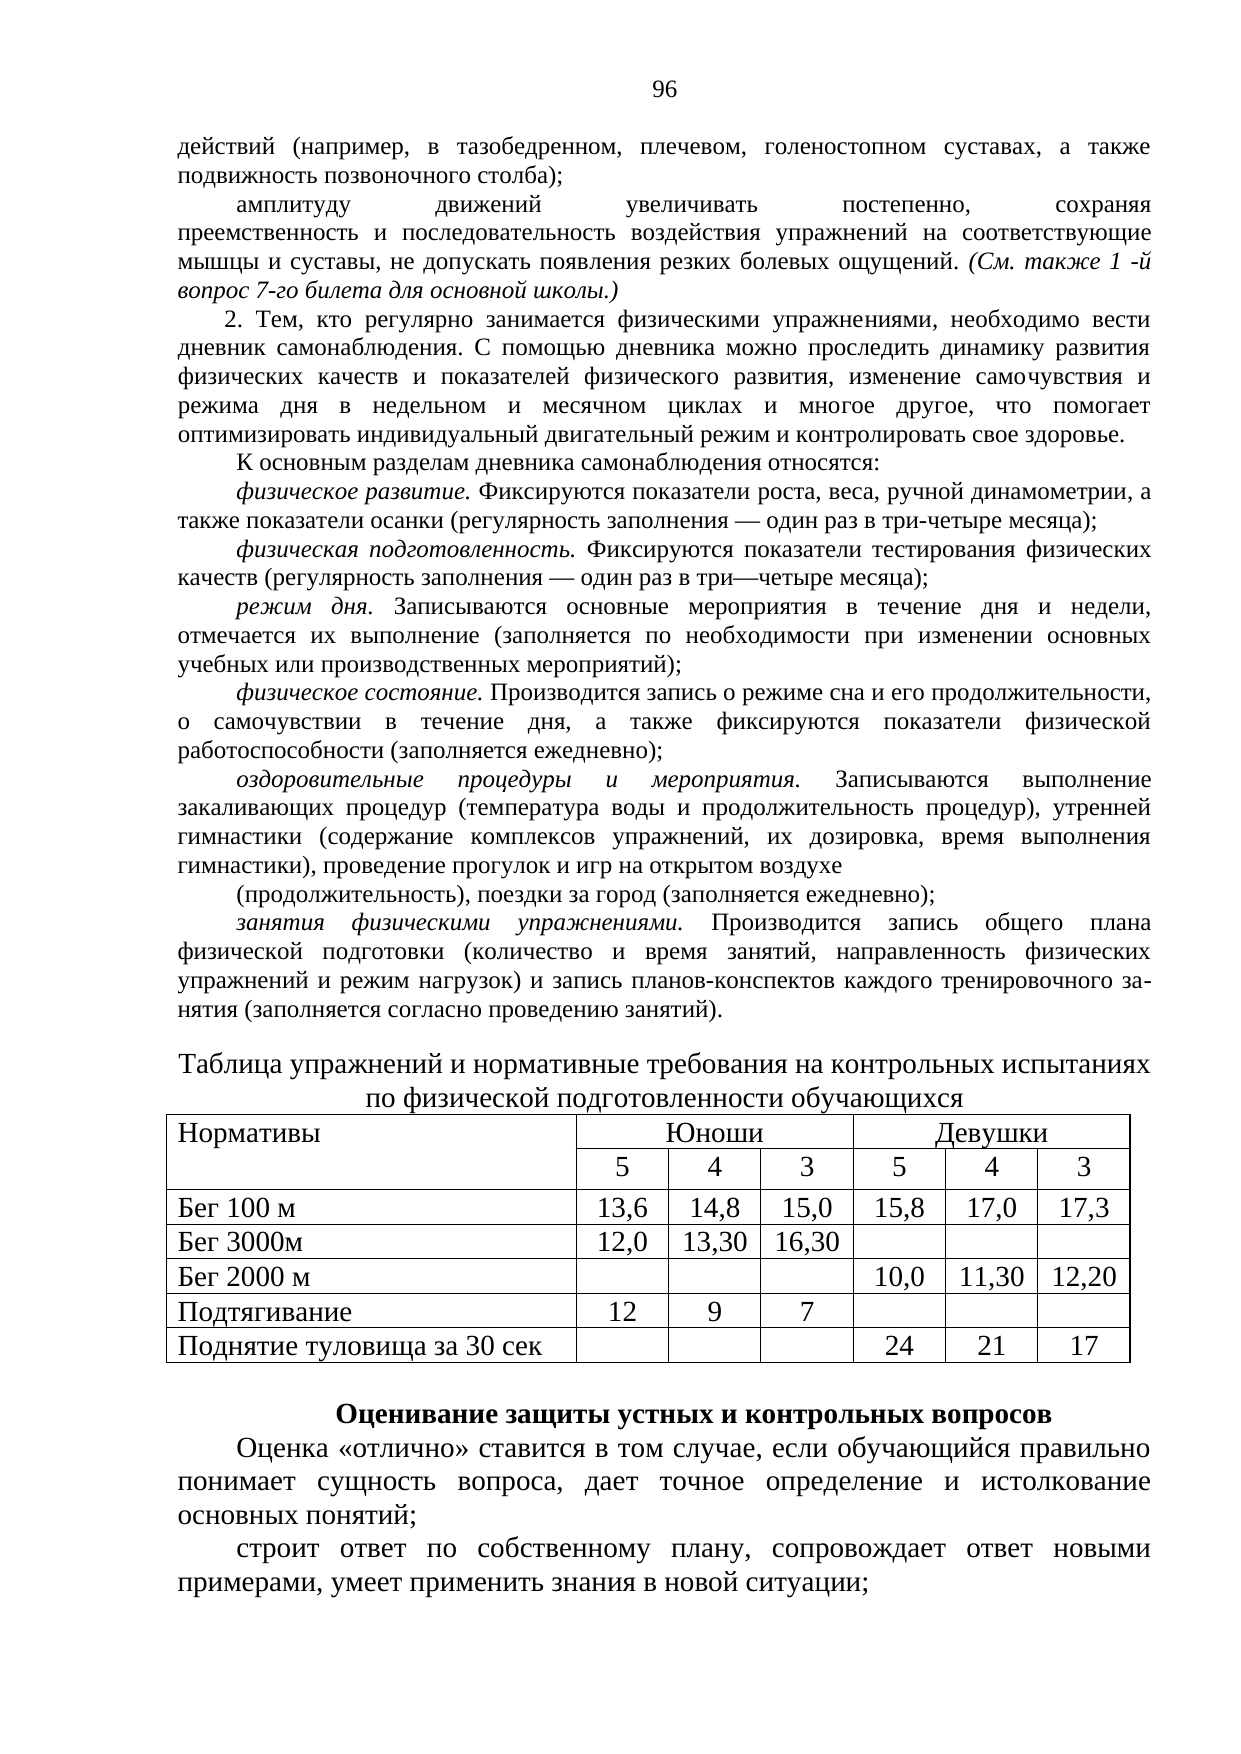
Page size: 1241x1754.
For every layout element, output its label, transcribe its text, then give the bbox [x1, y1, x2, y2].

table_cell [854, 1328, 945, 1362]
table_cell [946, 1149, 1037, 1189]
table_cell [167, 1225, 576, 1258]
text Оценка «отлично» ставится в том случае, если обучающийся правильно понимает сущность вопроса, дает точное определение и истолкование основных понятий; [177, 1430, 1152, 1531]
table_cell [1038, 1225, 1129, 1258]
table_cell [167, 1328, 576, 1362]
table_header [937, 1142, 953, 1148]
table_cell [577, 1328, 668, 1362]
text К основным разделам дневника самонаблюдения относятся: [177, 447, 1152, 476]
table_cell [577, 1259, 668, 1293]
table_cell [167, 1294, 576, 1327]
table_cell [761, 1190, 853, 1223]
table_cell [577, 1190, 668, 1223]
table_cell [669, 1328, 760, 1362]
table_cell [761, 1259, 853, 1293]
text физическое состояние. Производится запись о режиме сна и его продолжительности, о самочувствии в течение дня, а также фиксируются показатели физической работоспособности (заполняется ежедневно); [177, 677, 1152, 764]
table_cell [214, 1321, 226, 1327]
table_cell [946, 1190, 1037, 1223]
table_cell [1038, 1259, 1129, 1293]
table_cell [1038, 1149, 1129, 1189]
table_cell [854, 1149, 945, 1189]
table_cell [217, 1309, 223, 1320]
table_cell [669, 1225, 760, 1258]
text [177, 131, 1152, 189]
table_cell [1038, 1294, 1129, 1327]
text занятия физическими упражнениями. Производится запись общего плана физической подготовки (количество и время занятий, направленность физических упражнений и режим нагрузок) и запись планов-конспектов каждого тренировочного занятия (заполняется согласно проведению занятий). [177, 907, 1152, 1022]
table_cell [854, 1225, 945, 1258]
text 2. Тем, кто регулярно занимается физическими упражнениями, необходимо вести дневник самонаблюдения. С помощью дневника можно проследить динамику развития физических качеств и показателей физического развития, изменение самочувствия и режима дня в недельном и месячном циклах и многое другое, что помогает оптимизировать индивидуальный двигательный режим и контролировать свое здоровье. [178, 304, 1151, 447]
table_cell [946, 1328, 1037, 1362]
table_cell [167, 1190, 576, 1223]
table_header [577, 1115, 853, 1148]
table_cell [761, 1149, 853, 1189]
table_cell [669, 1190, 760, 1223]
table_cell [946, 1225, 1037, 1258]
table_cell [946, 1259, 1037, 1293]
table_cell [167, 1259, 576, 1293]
text физическая подготовленность. Фиксируются показатели тестирования физических качеств (регулярность заполнения — один раз в три—четыре месяца); [177, 534, 1152, 591]
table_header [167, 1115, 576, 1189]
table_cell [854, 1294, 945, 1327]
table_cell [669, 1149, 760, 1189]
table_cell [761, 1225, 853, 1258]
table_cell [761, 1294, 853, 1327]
text оздоровительные процедуры и мероприятия. Записываются выполнение закаливающих процедур (температура воды и продолжительность процедур), утренней гимнастики (содержание комплексов упражнений, их дозировка, время выполнения гимнастики), проведение прогулок и игр на открытом воздухе [177, 764, 1152, 879]
text амплитуду движений увеличивать постепенно, сохраняя преемственность и последовательность воздействия упражнений на соответствующие мышцы и суставы, не допускать появления резких болевых ощущений. (См. также 1 -й вопрос 7-го билета для основной школы.) [177, 189, 1152, 304]
text режим дня. Записываются основные мероприятия в течение дня и недели, отмечается их выполнение (заполняется по необходимости при изменении основных учебных или производственных мероприятий); [177, 591, 1152, 677]
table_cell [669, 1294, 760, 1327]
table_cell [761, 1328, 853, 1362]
text (продолжительность), поездки за город (заполняется ежедневно); [177, 879, 1152, 907]
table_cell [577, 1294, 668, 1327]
text Оценивание защиты устных и контрольных вопросов [177, 1396, 1152, 1430]
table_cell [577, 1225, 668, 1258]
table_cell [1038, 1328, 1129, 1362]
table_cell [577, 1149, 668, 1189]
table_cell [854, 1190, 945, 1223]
text физическое развитие. Фиксируются показатели роста, веса, ручной динамометрии, а также показатели осанки (регулярность заполнения — один раз в три-четыре месяца); [177, 476, 1152, 534]
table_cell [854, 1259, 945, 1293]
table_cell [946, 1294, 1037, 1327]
text строит ответ по собственному плану, сопровождает ответ новыми примерами, умеет применить знания в новой ситуации; [177, 1531, 1152, 1598]
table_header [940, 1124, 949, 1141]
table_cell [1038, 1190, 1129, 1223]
text Таблица упражнений и нормативные требования на контрольных испытаниях по физической подготовленности обучающихся [177, 1047, 1152, 1114]
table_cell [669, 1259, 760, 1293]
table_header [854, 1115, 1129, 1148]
